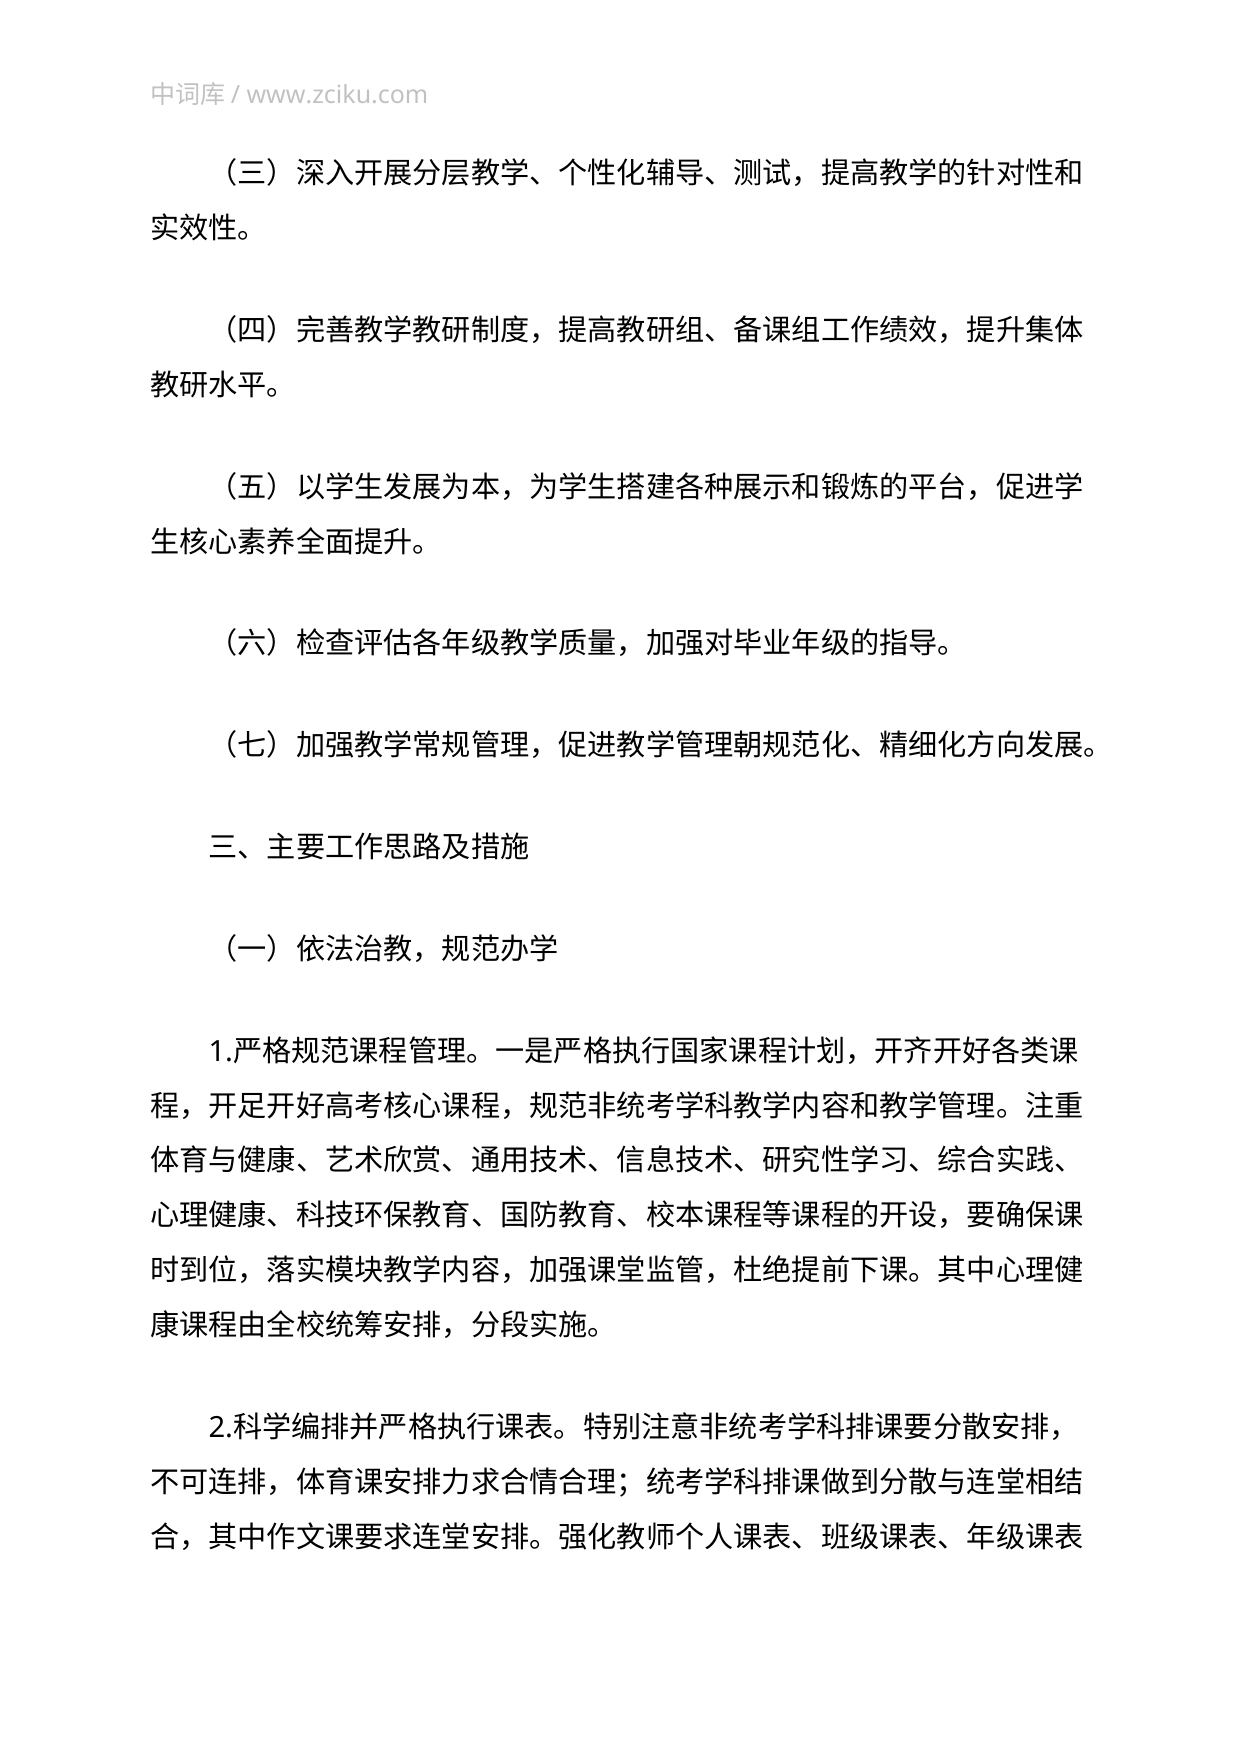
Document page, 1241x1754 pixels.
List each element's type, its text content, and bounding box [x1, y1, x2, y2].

text 三、主要工作思路及措施 [150, 823, 1090, 866]
text （六）检查评估各年级教学质量，加强对毕业年级的指导。 [150, 620, 1090, 662]
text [150, 1403, 1090, 1556]
text （七）加强教学常规管理，促进教学管理朝规范化、精细化方向发展。 [150, 722, 1090, 764]
text （三）深入开展分层教学、个性化辅导、测试，提高教学的针对性和实效性。 [150, 150, 1090, 247]
text 1.严格规范课程管理。一是严格执行国家课程计划，开齐开好各类课程，开足开好高考核心课程，规范非统考学科教学内容和教学管理。注重体育与健康、艺术欣赏、通用技术、信息技术、研究性学习、综合实践、心理健康、科技环保教育、国防教育、校本课程等课程的开设，要确保课时到位，落实模块教学内容，加强课堂监管，杜绝提前下课。其中心理健康课程由全校统筹安排，分段实施。 [150, 1027, 1090, 1344]
text （一）依法治教，规范办学 [150, 925, 1090, 968]
text （四）完善教学教研制度，提高教研组、备课组工作绩效，提升集体教研水平。 [150, 307, 1090, 404]
text （五）以学生发展为本，为学生搭建各种展示和锻炼的平台，促进学生核心素养全面提升。 [150, 463, 1090, 561]
